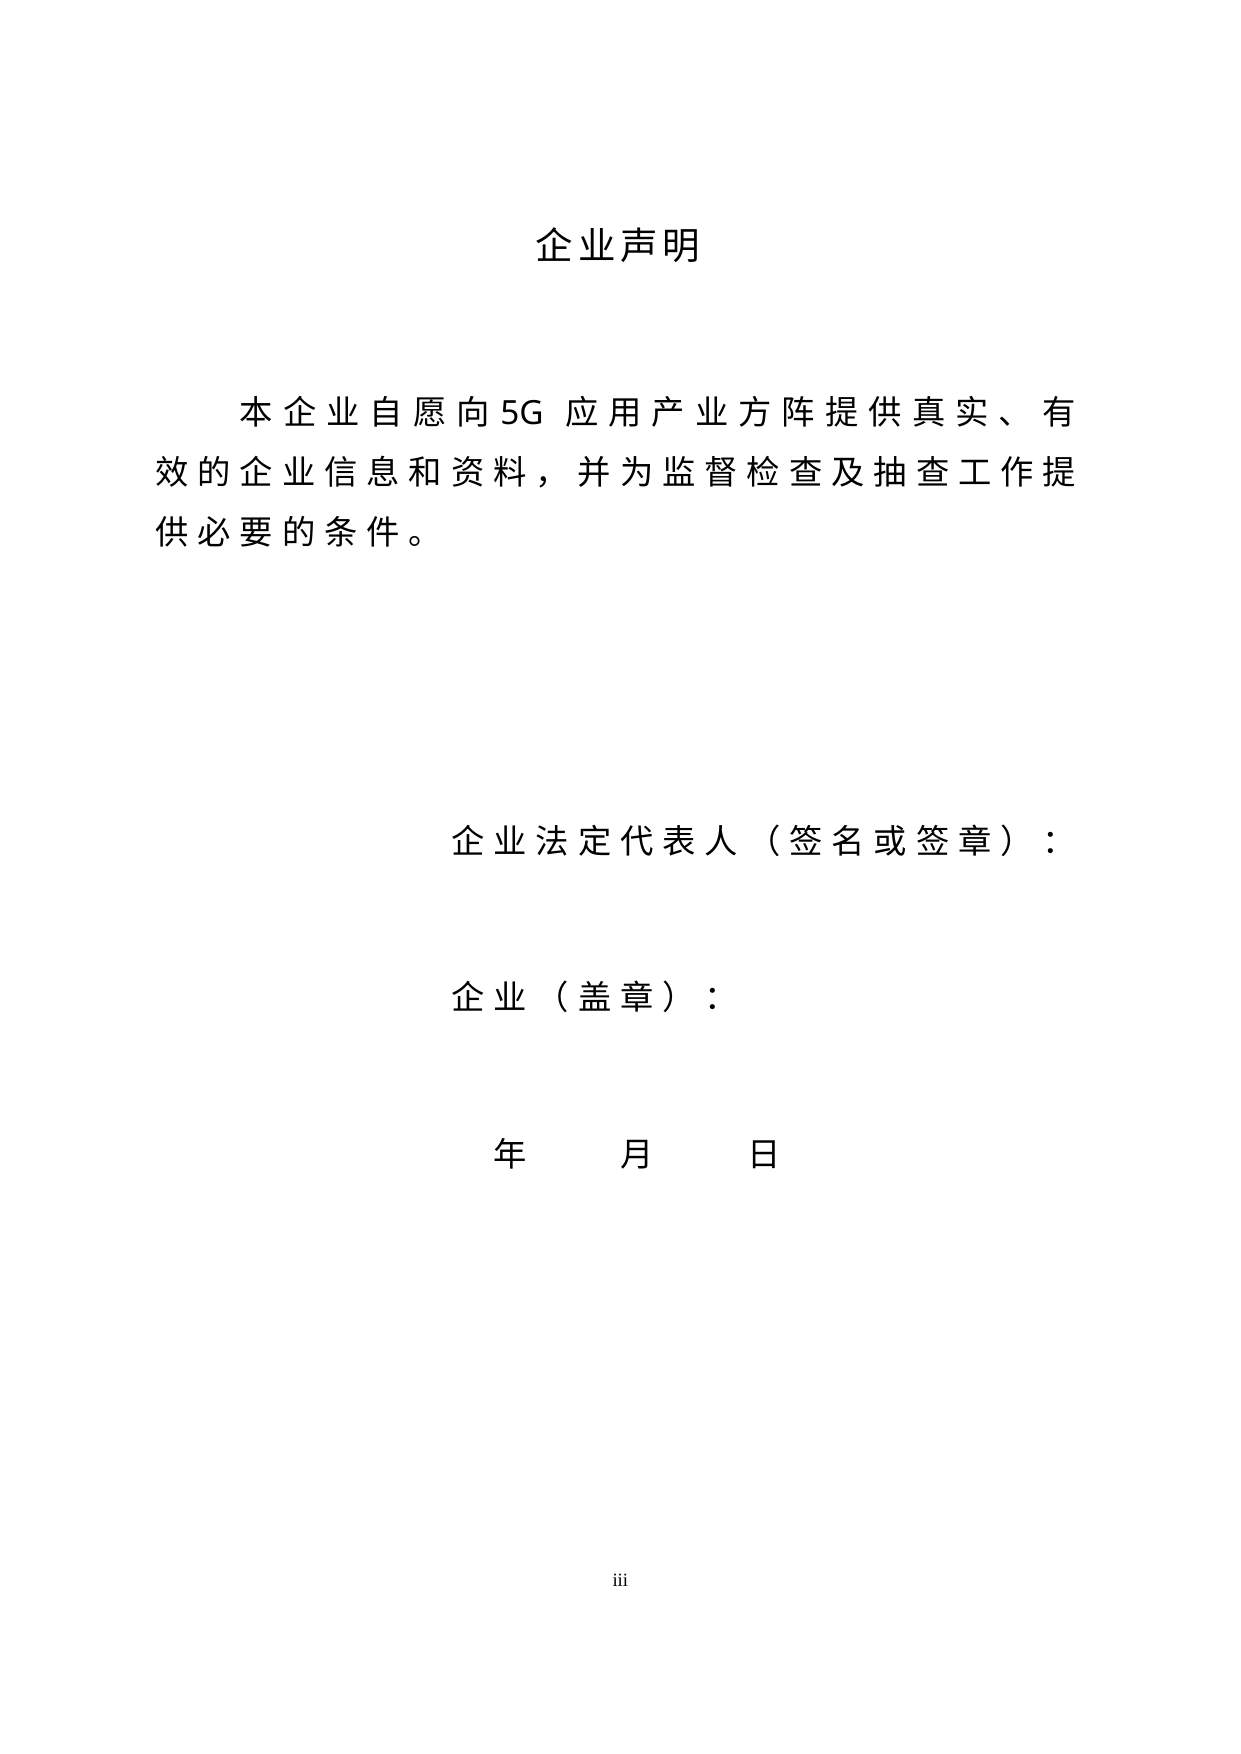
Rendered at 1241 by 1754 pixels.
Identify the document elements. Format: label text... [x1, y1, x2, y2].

text 本企业自愿向5G应用产业方阵提供真实、有效的企业信息和资料，并为监督检查及抽查工作提供必要的条件。 [155, 380, 1085, 560]
text 企业法定代表人（签名或签章）： [155, 809, 1085, 869]
text 年 月 日 [155, 1122, 1085, 1182]
text 企业声明 [155, 213, 1085, 273]
text 企业（盖章）： [155, 965, 1085, 1025]
